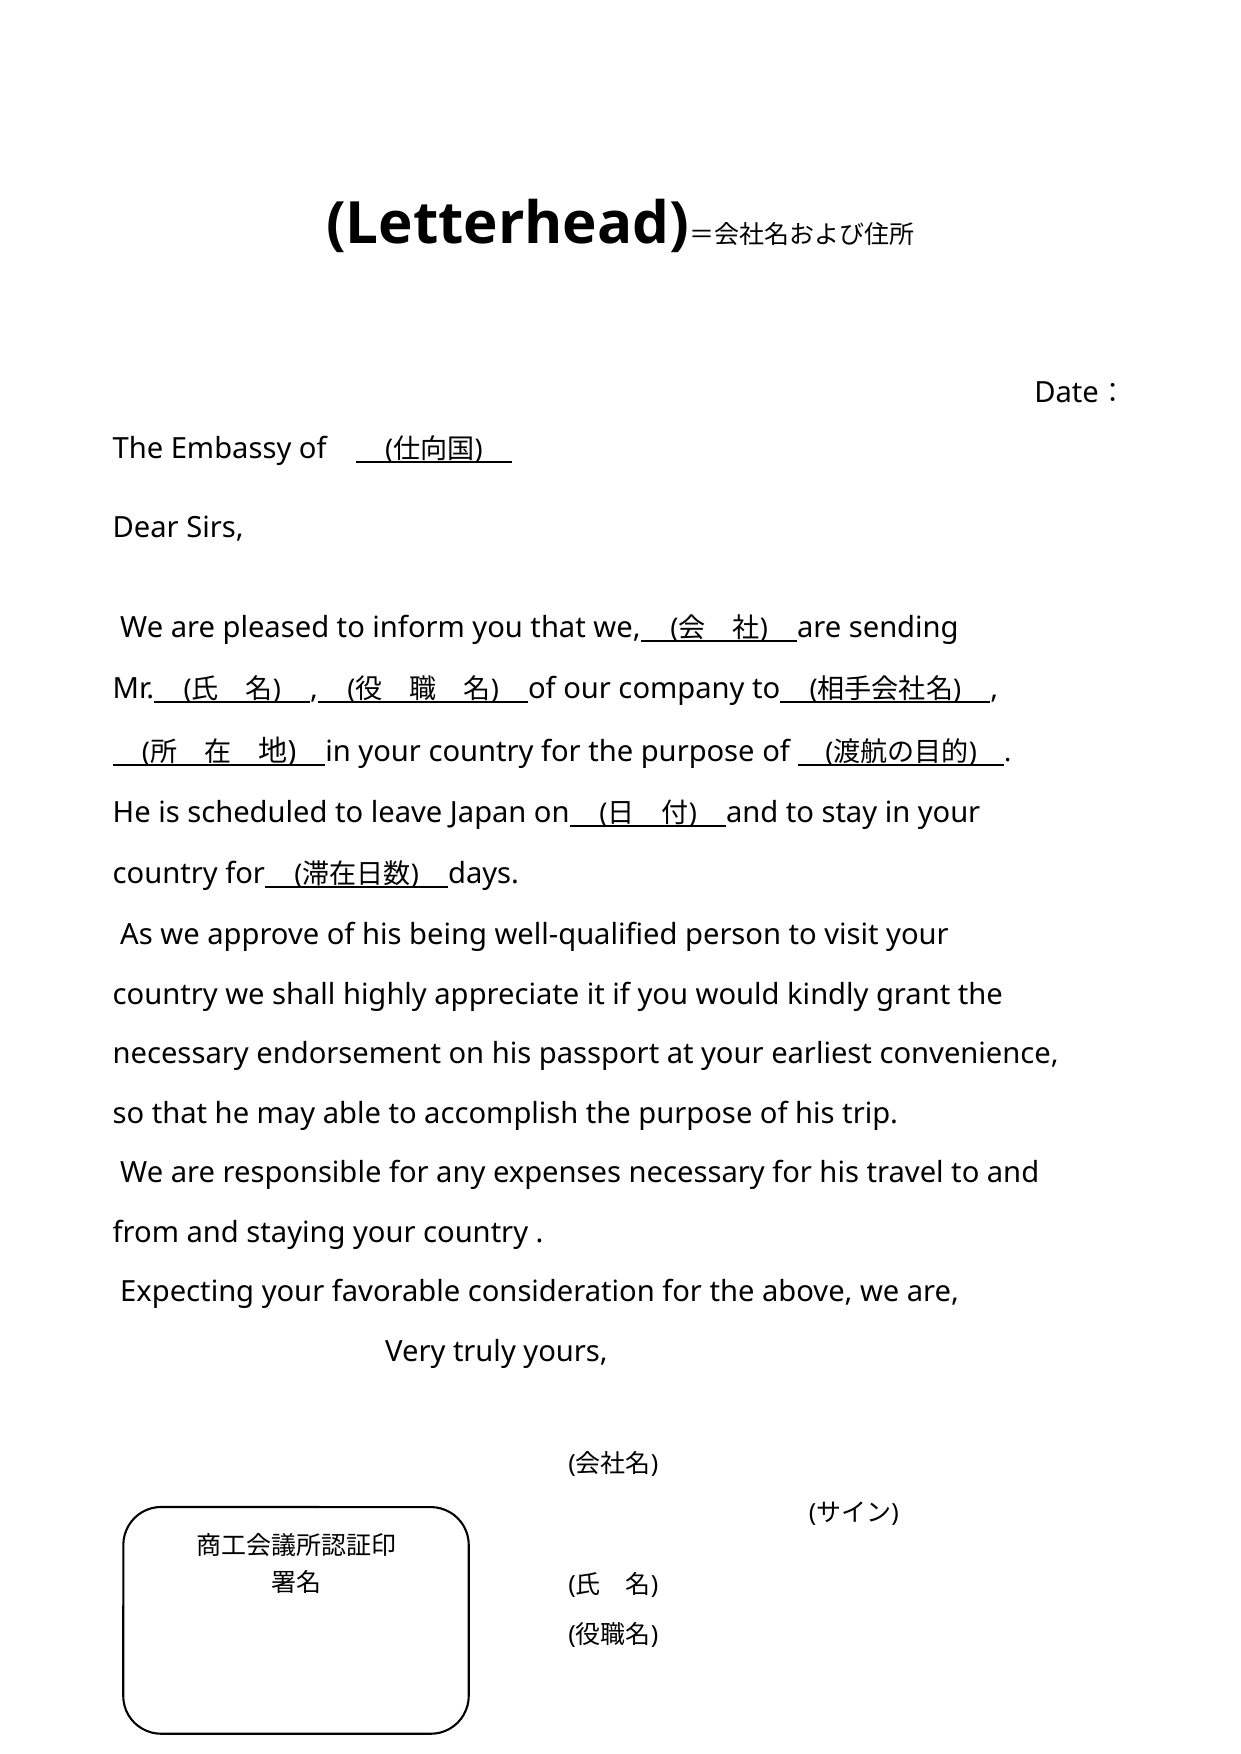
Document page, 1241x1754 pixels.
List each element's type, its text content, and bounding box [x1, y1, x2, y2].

text country we shall highly appreciate it if you would kindly grant the [112, 973, 1128, 1013]
text country for (滞在日数) days. [112, 852, 1128, 892]
text We are responsible for any expenses necessary for his travel to and [112, 1152, 1128, 1191]
text Date： [112, 352, 1128, 427]
text He is scheduled to leave Japan on (日 付) and to stay in your [112, 791, 1128, 831]
text necessary endorsement on his passport at your earliest convenience, [112, 1033, 1128, 1072]
text Very truly yours, [112, 1330, 1128, 1370]
text Mr. (氏 名) , (役 職 名) of our company to (相手会社名) , [112, 667, 1128, 707]
text The Embassy of (仕向国) [112, 427, 1128, 467]
text from and staying your country . [112, 1211, 1128, 1251]
text As we approve of his being well-qualified person to visit your [112, 914, 1128, 953]
text (所 在 地) in your country for the purpose of (渡航の目的) . [112, 728, 1128, 770]
text Expecting your favorable consideration for the above, we are, [112, 1271, 1128, 1310]
text We are pleased to inform you that we, (会 社) are sending [112, 606, 1128, 646]
text (Letterhead)＝会社名および住所 [112, 164, 1128, 277]
text so that he may able to accomplish the purpose of his trip. [112, 1092, 1128, 1132]
text Dear Sirs, [112, 507, 1128, 546]
